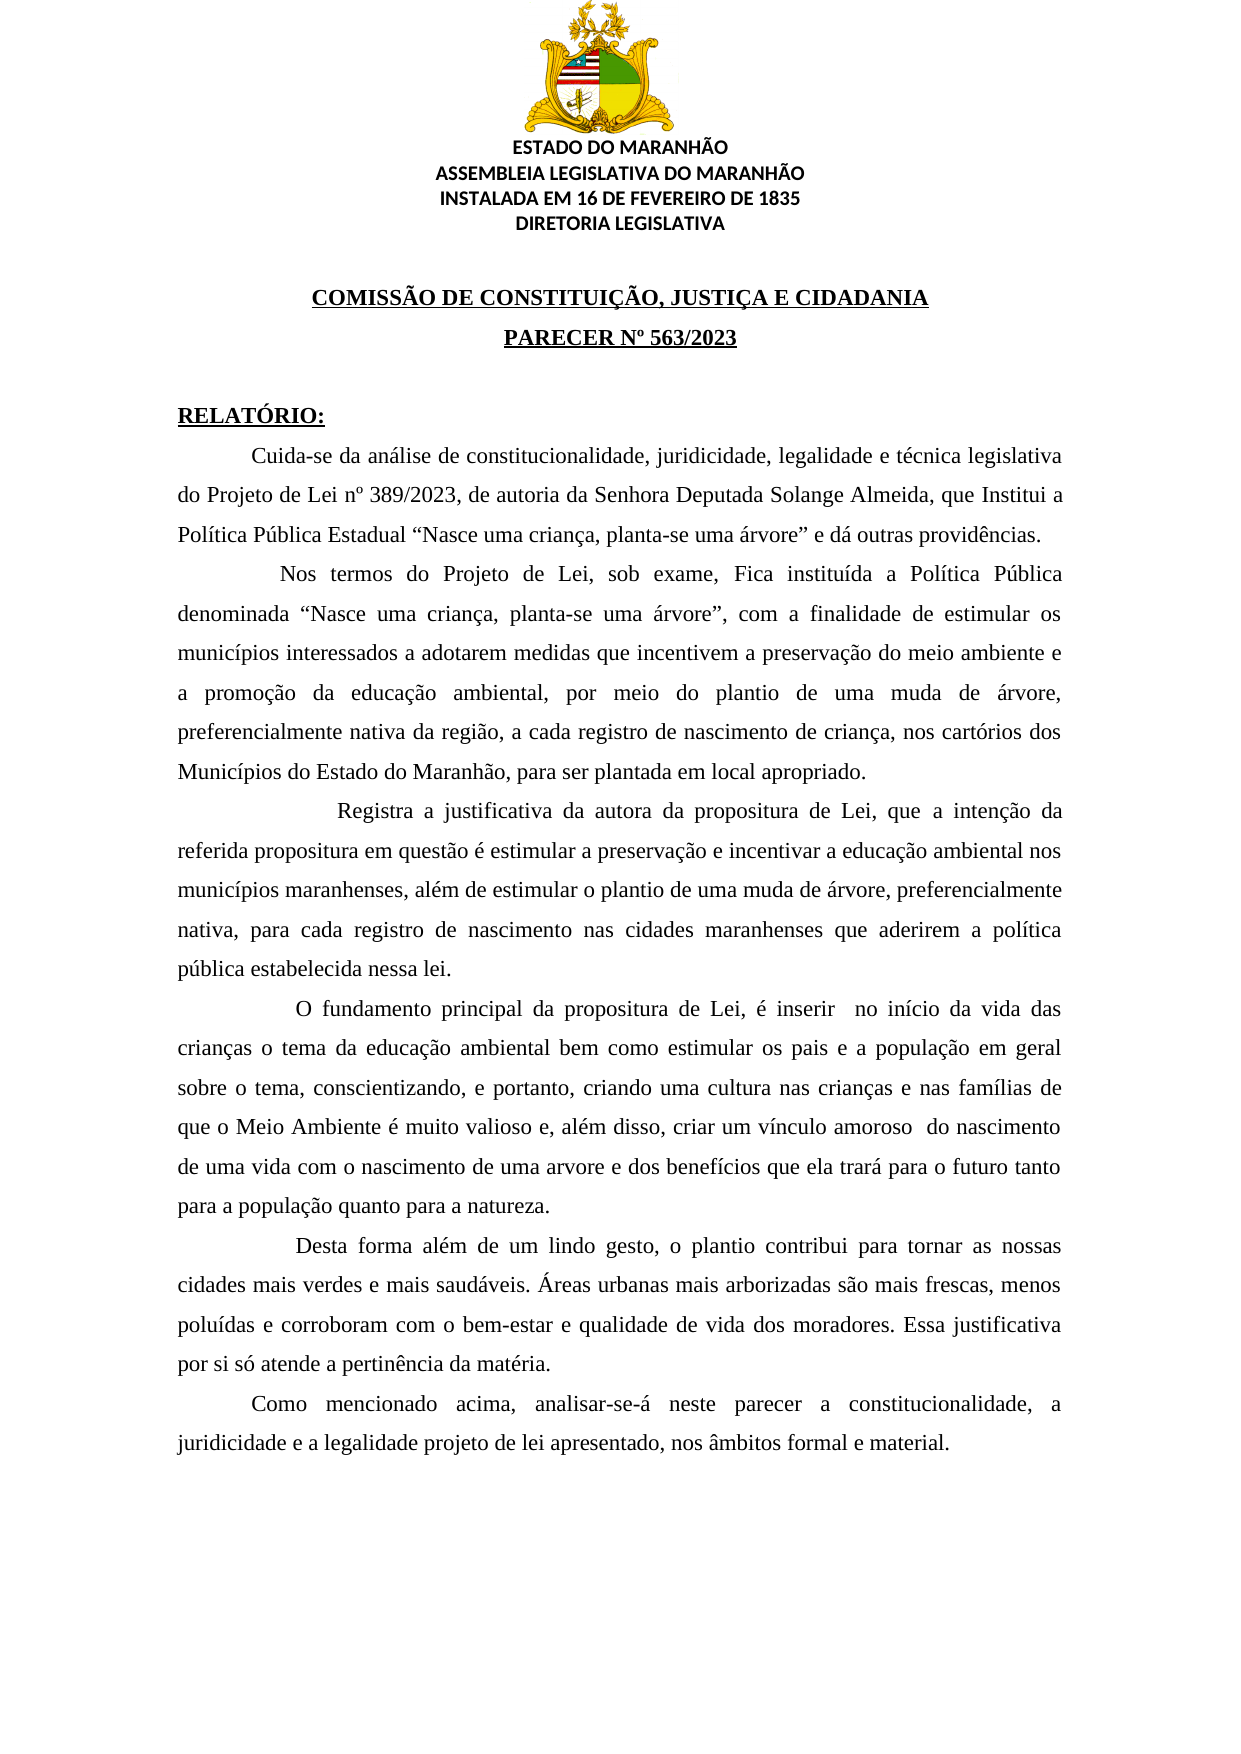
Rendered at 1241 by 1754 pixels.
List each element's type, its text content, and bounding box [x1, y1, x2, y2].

text PARECER Nº 563/2023 [177, 324, 1063, 350]
text O fundamento principal da propositura de Lei, é inserir no início da vida das crianças o tema da educação ambiental bem como estimular os pais e a população em geral sobre o tema, conscientizando, e portanto, criando uma cultura nas crianças e nas famílias de que o Meio Ambiente é muito valioso e, além disso, criar um vínculo amoroso do nascimento de uma vida com o nascimento de uma arvore e dos benefícios que ela trará para o futuro tanto para a população quanto para a natureza. [177, 995, 1063, 1218]
text Registra a justificativa da autora da propositura de Lei, que a intenção da referida propositura em questão é estimular a preservação e incentivar a educação ambiental nos municípios maranhenses, além de estimular o plantio de uma muda de árvore, preferencialmente nativa, para cada registro de nascimento nas cidades maranhenses que aderirem a política pública estabelecida nessa lei. [177, 797, 1063, 982]
text Nos termos do Projeto de Lei, sob exame, Fica instituída a Política Pública denominada “Nasce uma criança, planta-se uma árvore”, com a finalidade de estimular os municípios interessados a adotarem medidas que incentivem a preservação do meio ambiente e a promoção da educação ambiental, por meio do plantio de uma muda de árvore, preferencialmente nativa da região, a cada registro de nascimento de criança, nos cartórios dos Municípios do Estado do Maranhão, para ser plantada em local apropriado. [177, 561, 1063, 784]
text RELATÓRIO: [177, 403, 1063, 429]
text Desta forma além de um lindo gesto, o plantio contribui para tornar as nossas cidades mais verdes e mais saudáveis. Áreas urbanas mais arborizadas são mais frescas, menos poluídas e corroboram com o bem-estar e qualidade de vida dos moradores. Essa justificativa por si só atende a pertinência da matéria. [177, 1232, 1063, 1376]
picture [524, 0, 679, 135]
text COMISSÃO DE CONSTITUIÇÃO, JUSTIÇA E CIDADANIA [177, 284, 1063, 311]
text Cuida-se da análise de constitucionalidade, juridicidade, legalidade e técnica legislativa do Projeto de Lei nº 389/2023, de autoria da Senhora Deputada Solange Almeida, que Institui a Política Pública Estadual “Nasce uma criança, planta-se uma árvore” e dá outras providências. [177, 442, 1063, 547]
text Como mencionado acima, analisar-se-á neste parecer a constitucionalidade, a juridicidade e a legalidade projeto de lei apresentado, nos âmbitos formal e material. [177, 1389, 1063, 1455]
